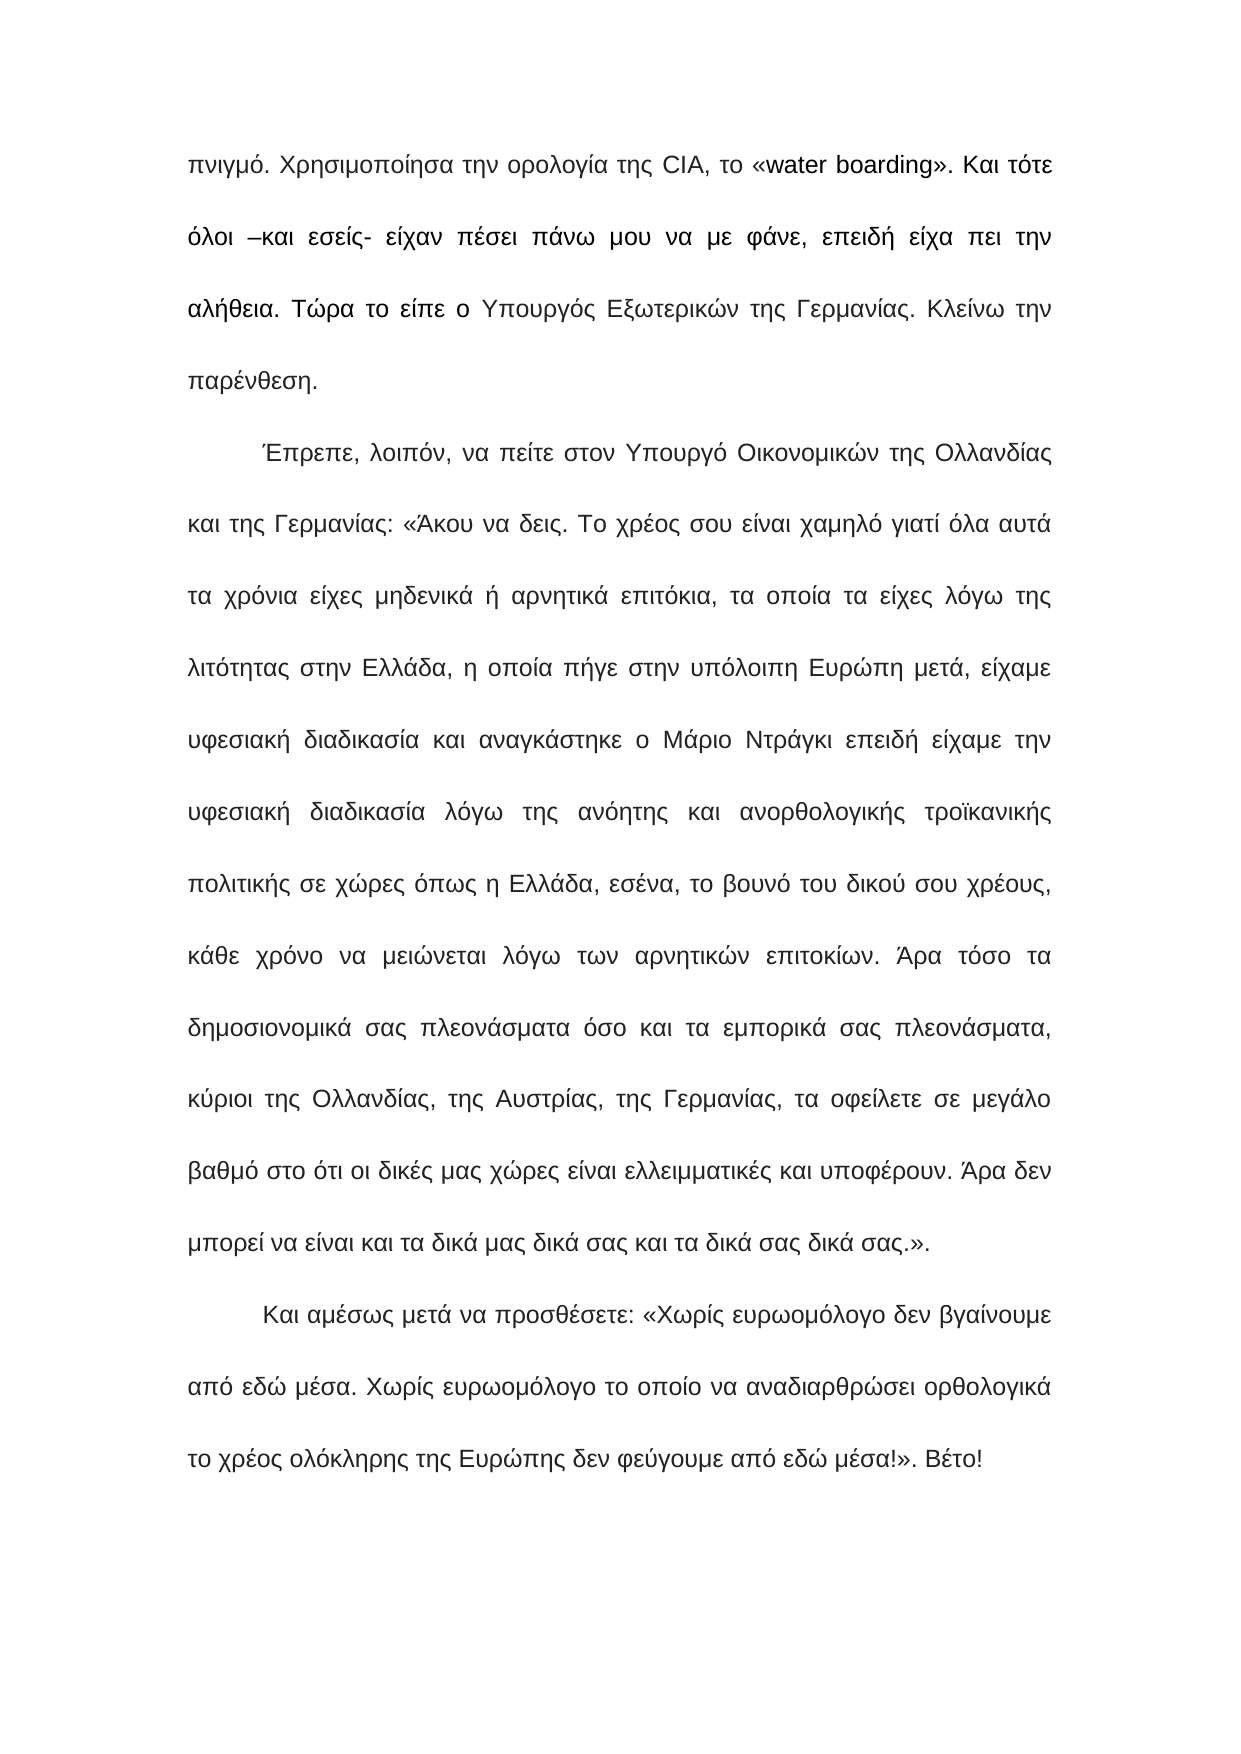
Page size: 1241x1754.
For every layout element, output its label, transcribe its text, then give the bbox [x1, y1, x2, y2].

text Έπρεπε, λοιπόν, να πείτε στον Υπουργό Οικονομικών της Ολλανδίας και της Γερμανίας: «Άκου να δεις. Το χρέος σου είναι χαμηλό γιατί όλα αυτά τα χρόνια είχες μηδενικά ή αρνητικά επιτόκια, τα οποία τα είχες λόγω της λιτότητας στην Ελλάδα, η οποία πήγε στην υπόλοιπη Ευρώπη μετά, είχαμε υφεσιακή διαδικασία και αναγκάστηκε ο Μάριο Ντράγκι επειδή είχαμε την υφεσιακή διαδικασία λόγω της ανόητης και ανορθολογικής τροϊκανικής πολιτικής σε χώρες όπως η Ελλάδα, εσένα, το βουνό του δικού σου χρέους, κάθε χρόνο να μειώνεται λόγω των αρνητικών επιτοκίων. Άρα τόσο τα δημοσιονομικά σας πλεονάσματα όσο και τα εμπορικά σας πλεονάσματα, κύριοι της Ολλανδίας, της Αυστρίας, της Γερμανίας, τα οφείλετε σε μεγάλο βαθμό στο ότι οι δικές μας χώρες είναι ελλειμματικές και υποφέρουν. Άρα δεν μπορεί να είναι και τα δικά μας δικά σας και τα δικά σας δικά σας.». [187, 593, 1053, 675]
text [187, 150, 1053, 394]
text Έπρεπε, λοιπόν, να πείτε στον Υπουργό Οικονομικών της Ολλανδίας και της Γερμανίας: «Άκου να δεις. Το χρέος σου είναι χαμηλό γιατί όλα αυτά τα χρόνια είχες μηδενικά ή αρνητικά επιτόκια, τα οποία τα είχες λόγω της λιτότητας στην Ελλάδα, η οποία πήγε στην υπόλοιπη Ευρώπη μετά, είχαμε υφεσιακή διαδικασία και αναγκάστηκε ο Μάριο Ντράγκι επειδή είχαμε την υφεσιακή διαδικασία λόγω της ανόητης και ανορθολογικής τροϊκανικής πολιτικής σε χώρες όπως η Ελλάδα, εσένα, το βουνό του δικού σου χρέους, κάθε χρόνο να μειώνεται λόγω των αρνητικών επιτοκίων. Άρα τόσο τα δημοσιονομικά σας πλεονάσματα όσο και τα εμπορικά σας πλεονάσματα, κύριοι της Ολλανδίας, της Αυστρίας, της Γερμανίας, τα οφείλετε σε μεγάλο βαθμό στο ότι οι δικές μας χώρες είναι ελλειμματικές και υποφέρουν. Άρα δεν μπορεί να είναι και τα δικά μας δικά σας και τα δικά σας δικά σας.». [187, 676, 1053, 1257]
text Και αμέσως μετά να προσθέσετε: «Χωρίς ευρωομόλογο δεν βγαίνουμε από εδώ μέσα. Χωρίς ευρωομόλογο το οποίο να αναδιαρθρώσει ορθολογικά το χρέος ολόκληρης της Ευρώπης δεν φεύγουμε από εδώ μέσα!». Βέτο! [187, 1300, 1053, 1472]
text Έπρεπε, λοιπόν, να πείτε στον Υπουργό Οικονομικών της Ολλανδίας και της Γερμανίας: «Άκου να δεις. Το χρέος σου είναι χαμηλό γιατί όλα αυτά τα χρόνια είχες μηδενικά ή αρνητικά επιτόκια, τα οποία τα είχες λόγω της λιτότητας στην Ελλάδα, η οποία πήγε στην υπόλοιπη Ευρώπη μετά, είχαμε υφεσιακή διαδικασία και αναγκάστηκε ο Μάριο Ντράγκι επειδή είχαμε την υφεσιακή διαδικασία λόγω της ανόητης και ανορθολογικής τροϊκανικής πολιτικής σε χώρες όπως η Ελλάδα, εσένα, το βουνό του δικού σου χρέους, κάθε χρόνο να μειώνεται λόγω των αρνητικών επιτοκίων. Άρα τόσο τα δημοσιονομικά σας πλεονάσματα όσο και τα εμπορικά σας πλεονάσματα, κύριοι της Ολλανδίας, της Αυστρίας, της Γερμανίας, τα οφείλετε σε μεγάλο βαθμό στο ότι οι δικές μας χώρες είναι ελλειμματικές και υποφέρουν. Άρα δεν μπορεί να είναι και τα δικά μας δικά σας και τα δικά σας δικά σας.». [187, 437, 1053, 591]
